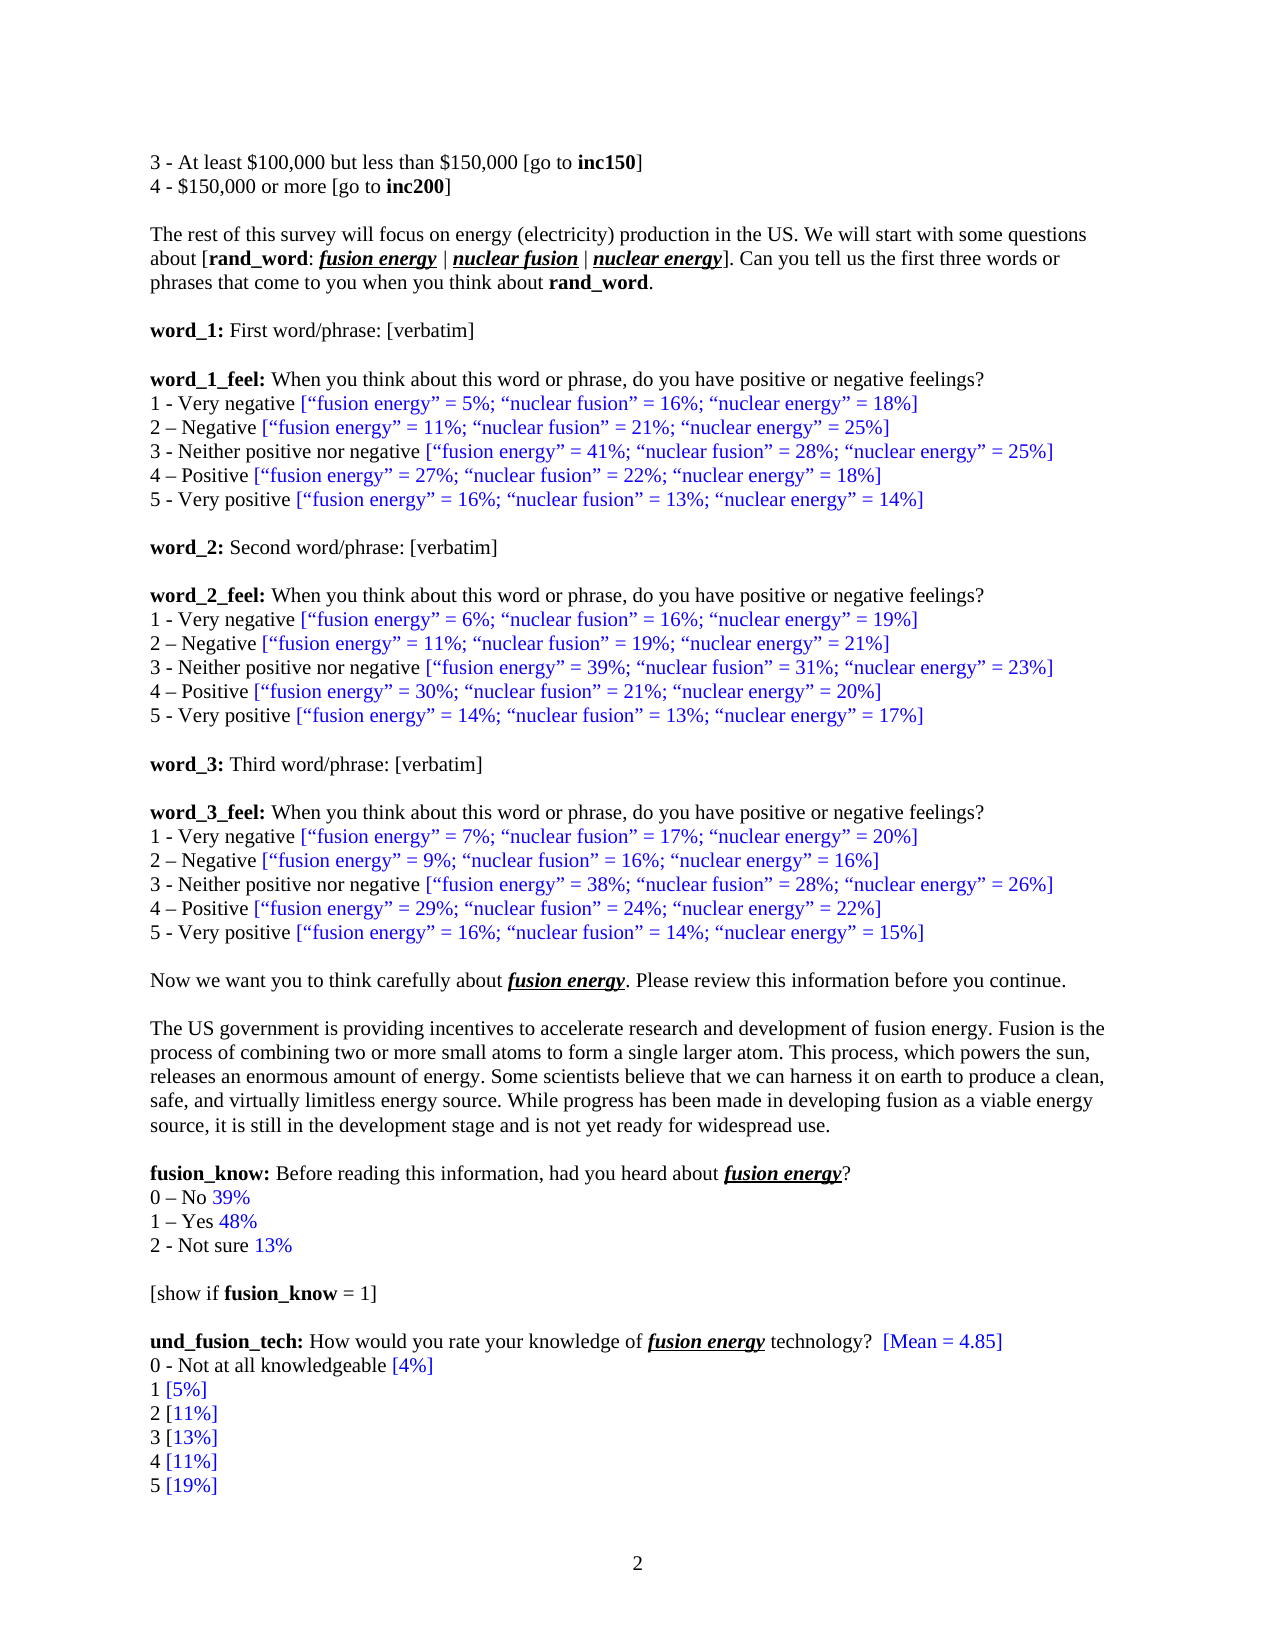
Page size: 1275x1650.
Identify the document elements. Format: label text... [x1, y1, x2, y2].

text fusion_know: Before reading this information, had you heard about fusion energy? [150, 1161, 1125, 1185]
text The rest of this survey will focus on energy (electricity) production in the US. We will start with some questions about [rand_word: fusion energy | nuclear fusion | nuclear energy]. Can you tell us the first three words or phrases that come to you when you think about rand_word. [150, 222, 1125, 294]
text Now we want you to think carefully about fusion energy. Please review this information before you continue. [150, 968, 1125, 992]
text 1 – Yes 48% [150, 1209, 1125, 1233]
text word_3: Third word/phrase: [verbatim] [150, 752, 1125, 776]
text The US government is providing incentives to accelerate research and development of fusion energy. Fusion is the process of combining two or more small atoms to form a single larger atom. This process, which powers the sun, releases an enormous amount of energy. Some scientists believe that we can harness it on earth to produce a clean, safe, and virtually limitless energy source. While progress has been made in developing fusion as a viable energy source, it is still in the development stage and is not yet ready for widespread use. [150, 1016, 1125, 1137]
text und_fusion_tech: How would you rate your knowledge of fusion energy technology? [Mean = 4.85] [150, 1329, 1125, 1353]
text 1 - Very negative [“fusion energy” = 7%; “nuclear fusion” = 17%; “nuclear energy” = 20%] 2 – Negative [“fusion energy” = 9%; “nuclear fusion” = 16%; “nuclear energy” = 16%] 3 - Neither positive nor negative [“fusion energy” = 38%; “nuclear fusion” = 28%; “nuclear energy” = 26%] [150, 824, 1125, 896]
text 0 – No 39% [150, 1185, 1125, 1209]
text 1 [5%] [150, 1377, 1125, 1401]
text 1 - Very negative [“fusion energy” = 5%; “nuclear fusion” = 16%; “nuclear energy” = 18%] 2 – Negative [“fusion energy” = 11%; “nuclear fusion” = 21%; “nuclear energy” = 25%] 3 - Neither positive nor negative [“fusion energy” = 41%; “nuclear fusion” = 28%; “nuclear energy” = 25%] [150, 391, 1125, 463]
text 2 - Not sure 13% [150, 1233, 1125, 1257]
text 5 [19%] [150, 1473, 1125, 1497]
text word_1_feel: When you think about this word or phrase, do you have positive or negative feelings? [150, 367, 1125, 391]
text word_3_feel: When you think about this word or phrase, do you have positive or negative feelings? [150, 800, 1125, 824]
text [show if fusion_know = 1] [150, 1281, 1125, 1305]
text 3 - At least $100,000 but less than $150,000 [go to inc150] [150, 150, 1125, 174]
text 4 [11%] [150, 1449, 1125, 1473]
text 4 - $150,000 or more [go to inc200] [150, 174, 1125, 198]
text 4 – Positive [“fusion energy” = 27%; “nuclear fusion” = 22%; “nuclear energy” = 18%] 5 - Very positive [“fusion energy” = 16%; “nuclear fusion” = 13%; “nuclear energy” = 14%] [150, 463, 1125, 511]
text word_1: First word/phrase: [verbatim] [150, 318, 1125, 342]
text 0 - Not at all knowledgeable [4%] [150, 1353, 1125, 1377]
text 1 - Very negative [“fusion energy” = 6%; “nuclear fusion” = 16%; “nuclear energy” = 19%] 2 – Negative [“fusion energy” = 11%; “nuclear fusion” = 19%; “nuclear energy” = 21%] 3 - Neither positive nor negative [“fusion energy” = 39%; “nuclear fusion” = 31%; “nuclear energy” = 23%] [150, 607, 1125, 679]
text 4 – Positive [“fusion energy” = 29%; “nuclear fusion” = 24%; “nuclear energy” = 22%] 5 - Very positive [“fusion energy” = 16%; “nuclear fusion” = 14%; “nuclear energy” = 15%] [150, 896, 1125, 944]
text word_2_feel: When you think about this word or phrase, do you have positive or negative feelings? [150, 583, 1125, 607]
text word_2: Second word/phrase: [verbatim] [150, 535, 1125, 559]
text 2 [11%] [150, 1401, 1125, 1425]
text 4 – Positive [“fusion energy” = 30%; “nuclear fusion” = 21%; “nuclear energy” = 20%] 5 - Very positive [“fusion energy” = 14%; “nuclear fusion” = 13%; “nuclear energy” = 17%] [150, 679, 1125, 727]
text 3 [13%] [150, 1425, 1125, 1449]
